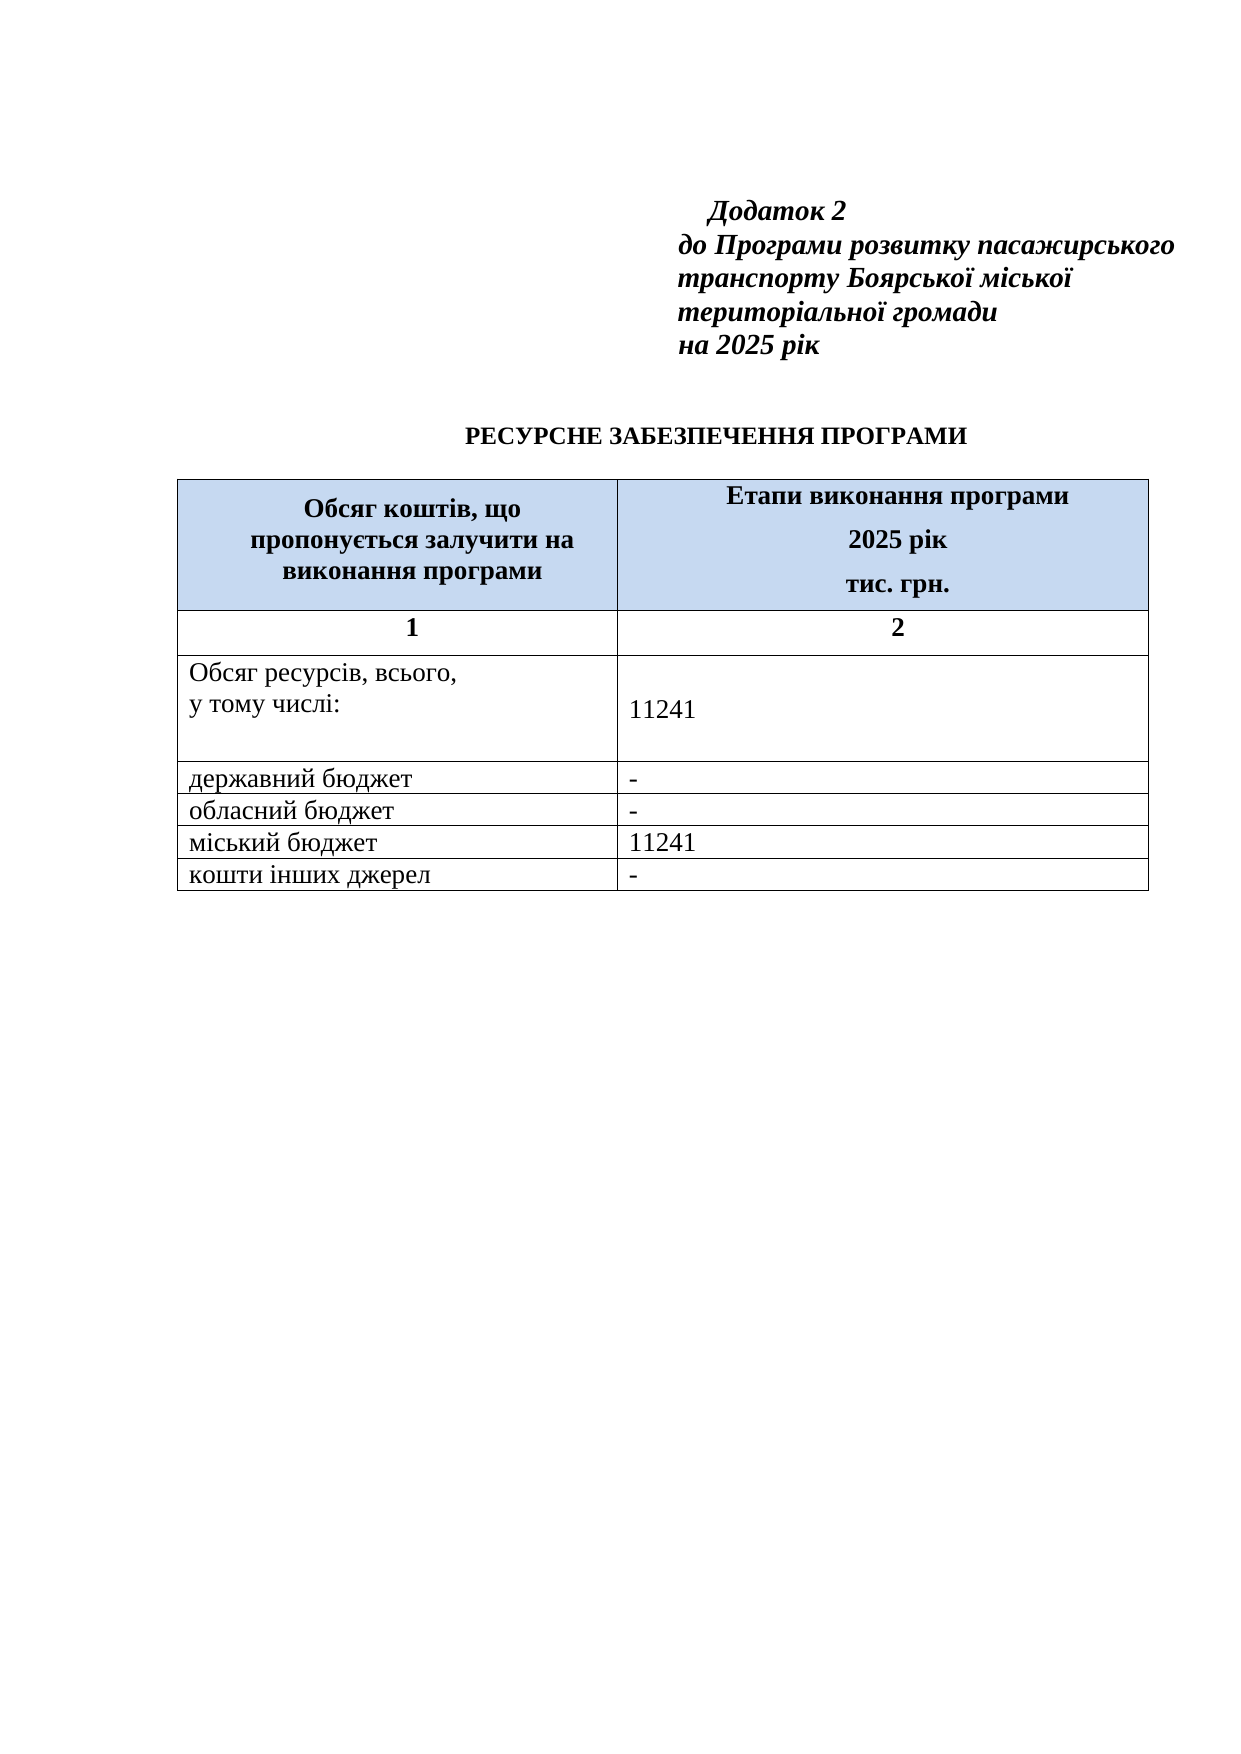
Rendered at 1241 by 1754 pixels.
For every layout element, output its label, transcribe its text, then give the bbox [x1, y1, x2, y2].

table_header Етапи виконання програми 2025 рік тис. грн. [618, 480, 1148, 610]
table_cell 11241 [618, 826, 1148, 858]
text Додаток 2 [709, 193, 1181, 227]
table_cell - [618, 794, 1148, 825]
table_cell Обсяг ресурсів, всього, у тому числі: [178, 656, 617, 761]
table_cell 1 [178, 611, 617, 655]
table_cell 2 [618, 611, 1148, 655]
table_cell кошти інших джерел [178, 859, 617, 890]
text на 2025 рік [546, 327, 1181, 361]
table_cell обласний бюджет [178, 794, 617, 825]
text до Програми розвитку пасажирського [620, 227, 1181, 260]
table_cell - [618, 762, 1148, 793]
text транспорту Боярської міської [546, 260, 1181, 294]
table_cell міський бюджет [178, 826, 617, 858]
table_cell державний бюджет [178, 762, 617, 793]
text РЕСУРСНЕ ЗАБЕЗПЕЧЕННЯ ПРОГРАМИ [177, 421, 1181, 450]
table_header Обсяг коштів, що пропонується залучити на виконання програми [178, 480, 617, 610]
table_cell - [618, 859, 1148, 890]
table_cell 11241 [618, 656, 1148, 761]
text територіальної громади [546, 294, 1181, 327]
